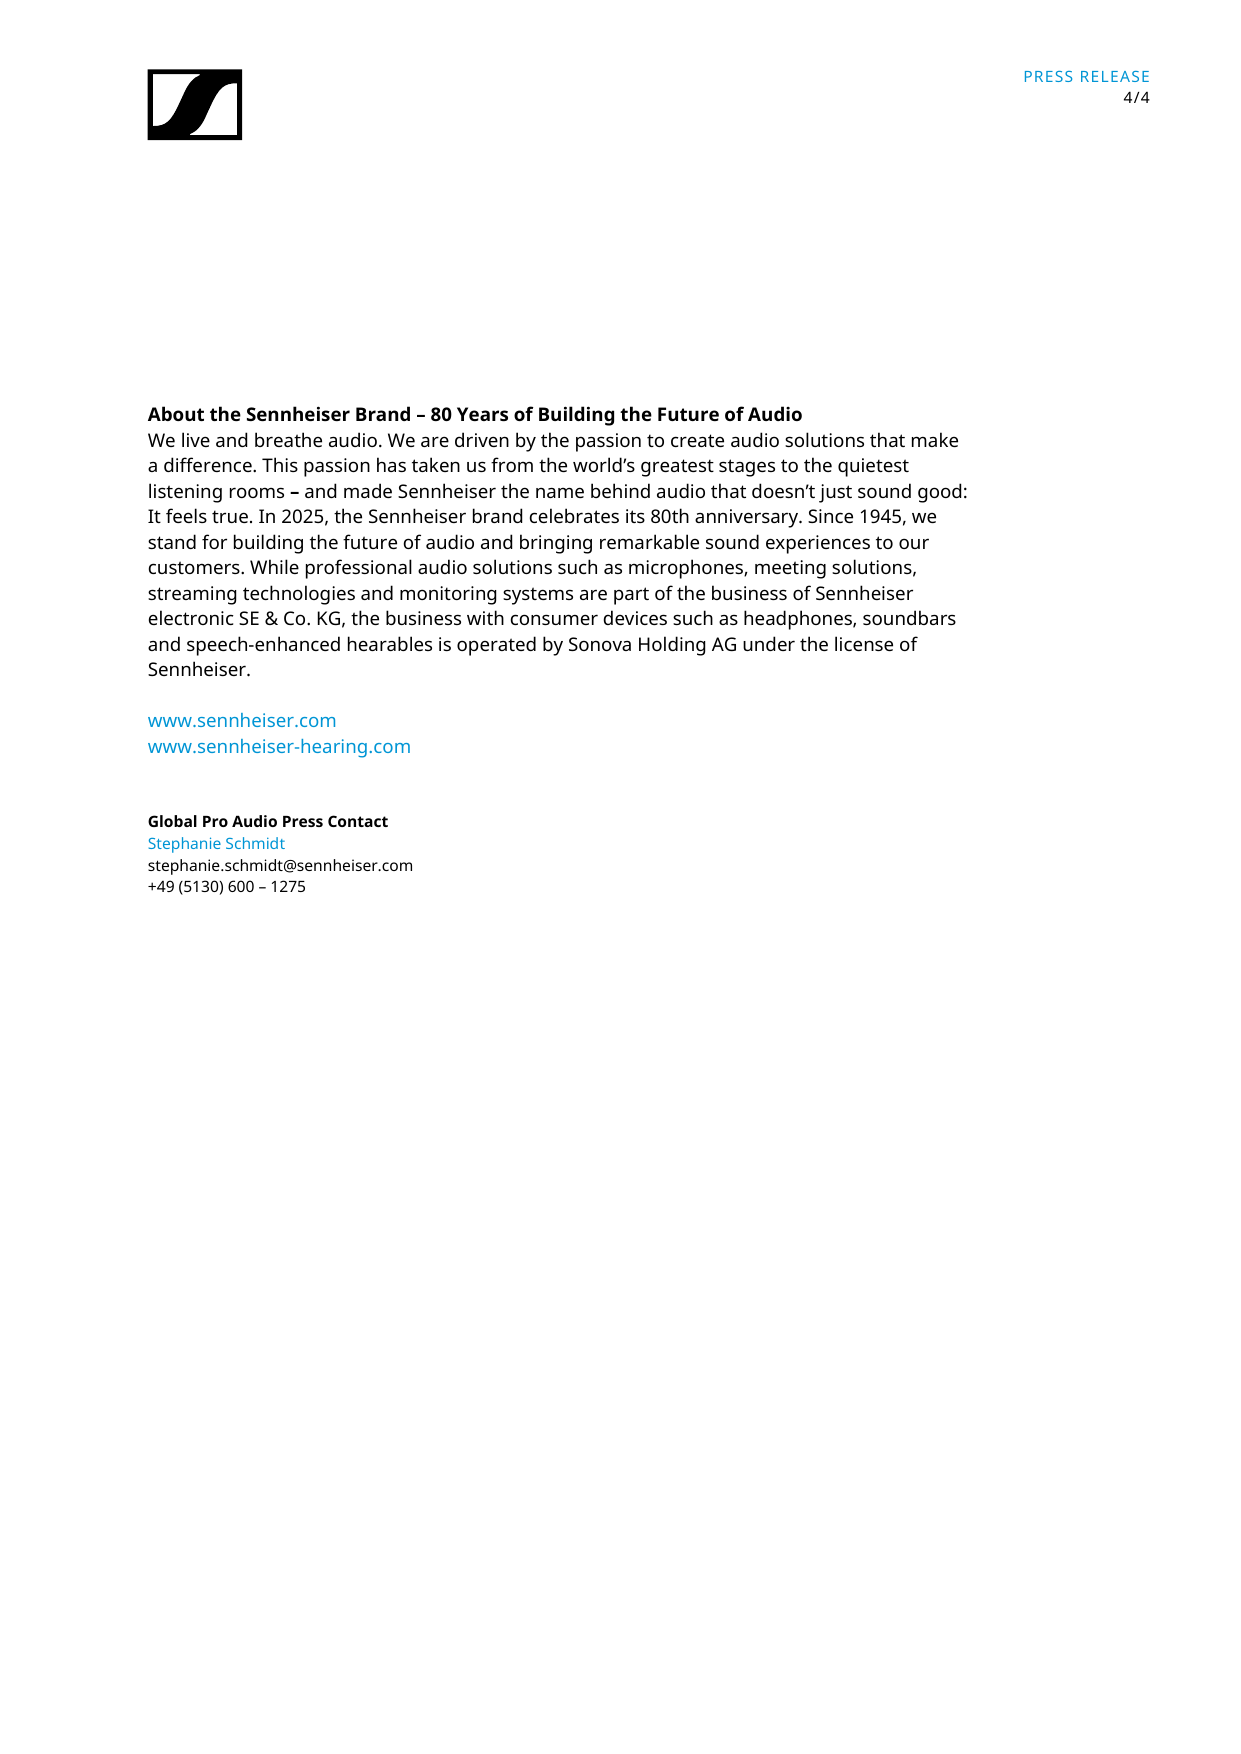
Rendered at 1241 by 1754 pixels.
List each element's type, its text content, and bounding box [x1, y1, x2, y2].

text www.sennheiser.com [148, 708, 968, 733]
text About the Sennheiser Brand – 80 Years of Building the Future of Audio [148, 402, 968, 427]
text We live and breathe audio. We are driven by the passion to create audio solutions that make a difference. This passion has taken us from the world’s greatest stages to the quietest listening rooms – and made Sennheiser the name behind audio that doesn’t just sound good: It feels true. In 2025, the Sennheiser brand celebrates its 80th anniversary. Since 1945, we stand for building the future of audio and bringing remarkable sound experiences to our customers. While professional audio solutions such as microphones, meeting solutions, streaming technologies and monitoring systems are part of the business of Sennheiser electronic SE & Co. KG, the business with consumer devices such as headphones, soundbars and speech-enhanced hearables is operated by Sonova Holding AG under the license of Sennheiser. [148, 427, 968, 682]
text Global Pro Audio Press Contact [148, 810, 968, 832]
picture [199, 840, 204, 849]
text Stephanie Schmidt [148, 832, 968, 854]
text stephanie.schmidt@sennheiser.com [148, 854, 968, 876]
picture [171, 840, 176, 853]
text www.sennheiser-hearing.com [148, 733, 968, 759]
text +49 (5130) 600 – 1275 [148, 876, 968, 897]
